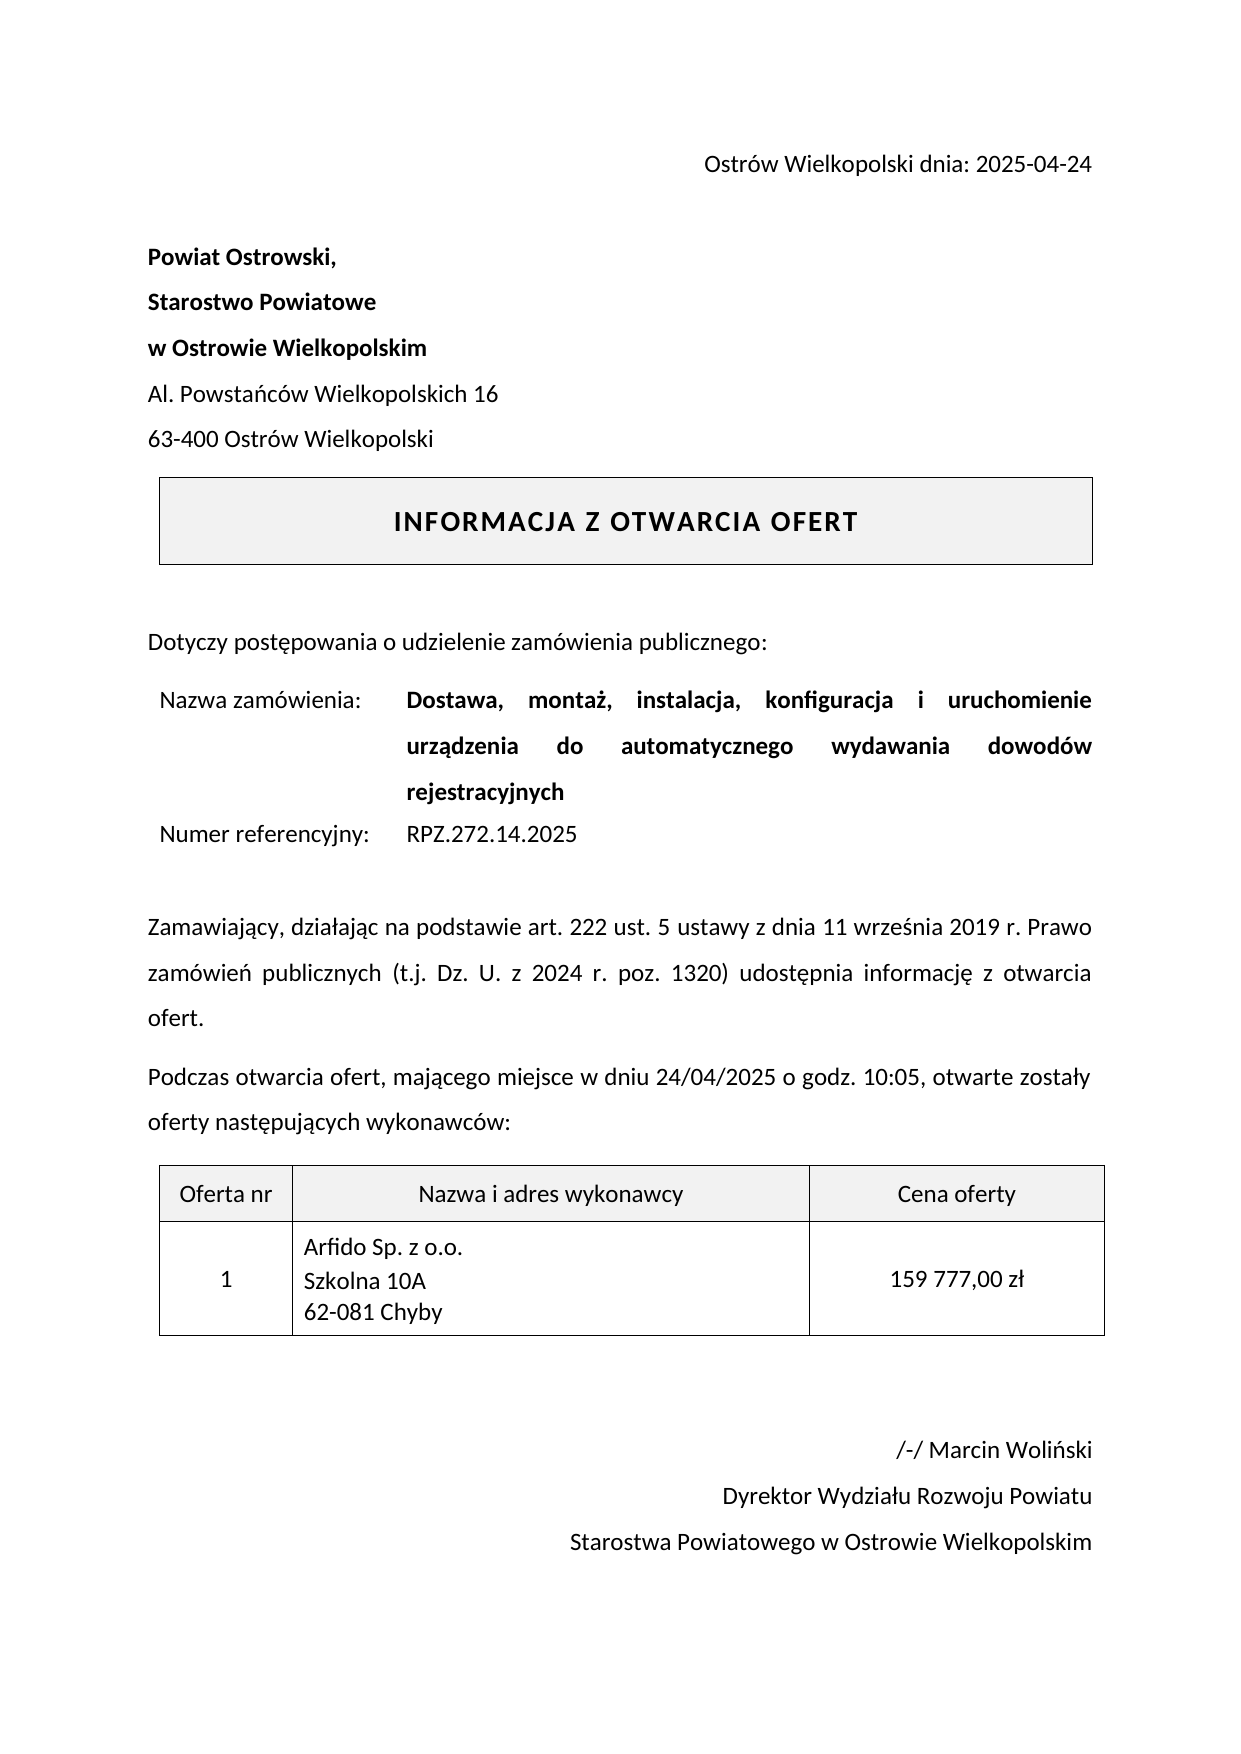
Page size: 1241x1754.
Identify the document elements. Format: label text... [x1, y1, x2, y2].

text Zamawiający, działając na podstawie art. 222 ust. 5 ustawy z dnia 11 września 2019 r. Prawo zamówień publicznych (t.j. Dz. U. z 2024 r. poz. 1320) udostępnia informację z otwarcia ofert. [148, 911, 1092, 1033]
text Al. Powstańców Wielkopolskich 16 [148, 378, 1092, 408]
text 63-400 Ostrów Wielkopolski [148, 424, 1092, 454]
table_cell 159 777,00 zł [810, 1222, 1104, 1335]
table_cell Arfido Sp. z o.o. Szkolna 10A 62-081 Chyby [293, 1222, 809, 1335]
text Podczas otwarcia ofert, mającego miejsce w dniu 24/04/2025 o godz. 10:05, otwarte zostały oferty następujących wykonawców: [148, 1061, 1092, 1137]
table_header Cena oferty [810, 1166, 1104, 1221]
text Powiat Ostrowski, Starostwo Powiatowe w Ostrowie Wielkopolskim [148, 241, 1092, 363]
table_header INFORMACJA Z OTWARCIA OFERT [160, 478, 1092, 564]
table_cell RPZ.272.14.2025 [395, 819, 1104, 861]
table_cell 1 [160, 1222, 292, 1335]
table_header Dostawa, montaż, instalacja, konfiguracja i uruchomienie urządzenia do automatycznego wydawania dowodów rejestracyjnych [395, 685, 1104, 818]
table_header Nazwa zamówienia: [159, 685, 395, 818]
table_cell Numer referencyjny: [159, 819, 395, 861]
text Dotyczy postępowania o udzielenie zamówienia publicznego: [148, 626, 1092, 657]
table_header Oferta nr [160, 1166, 292, 1221]
text Ostrów Wielkopolski dnia: 2025-04-24 [148, 148, 1092, 178]
table_header Nazwa i adres wykonawcy [293, 1166, 809, 1221]
text /-/ Marcin Woliński Dyrektor Wydziału Rozwoju Powiatu Starostwa Powiatowego w Ostrowie Wielkopolskim [473, 1434, 1092, 1556]
